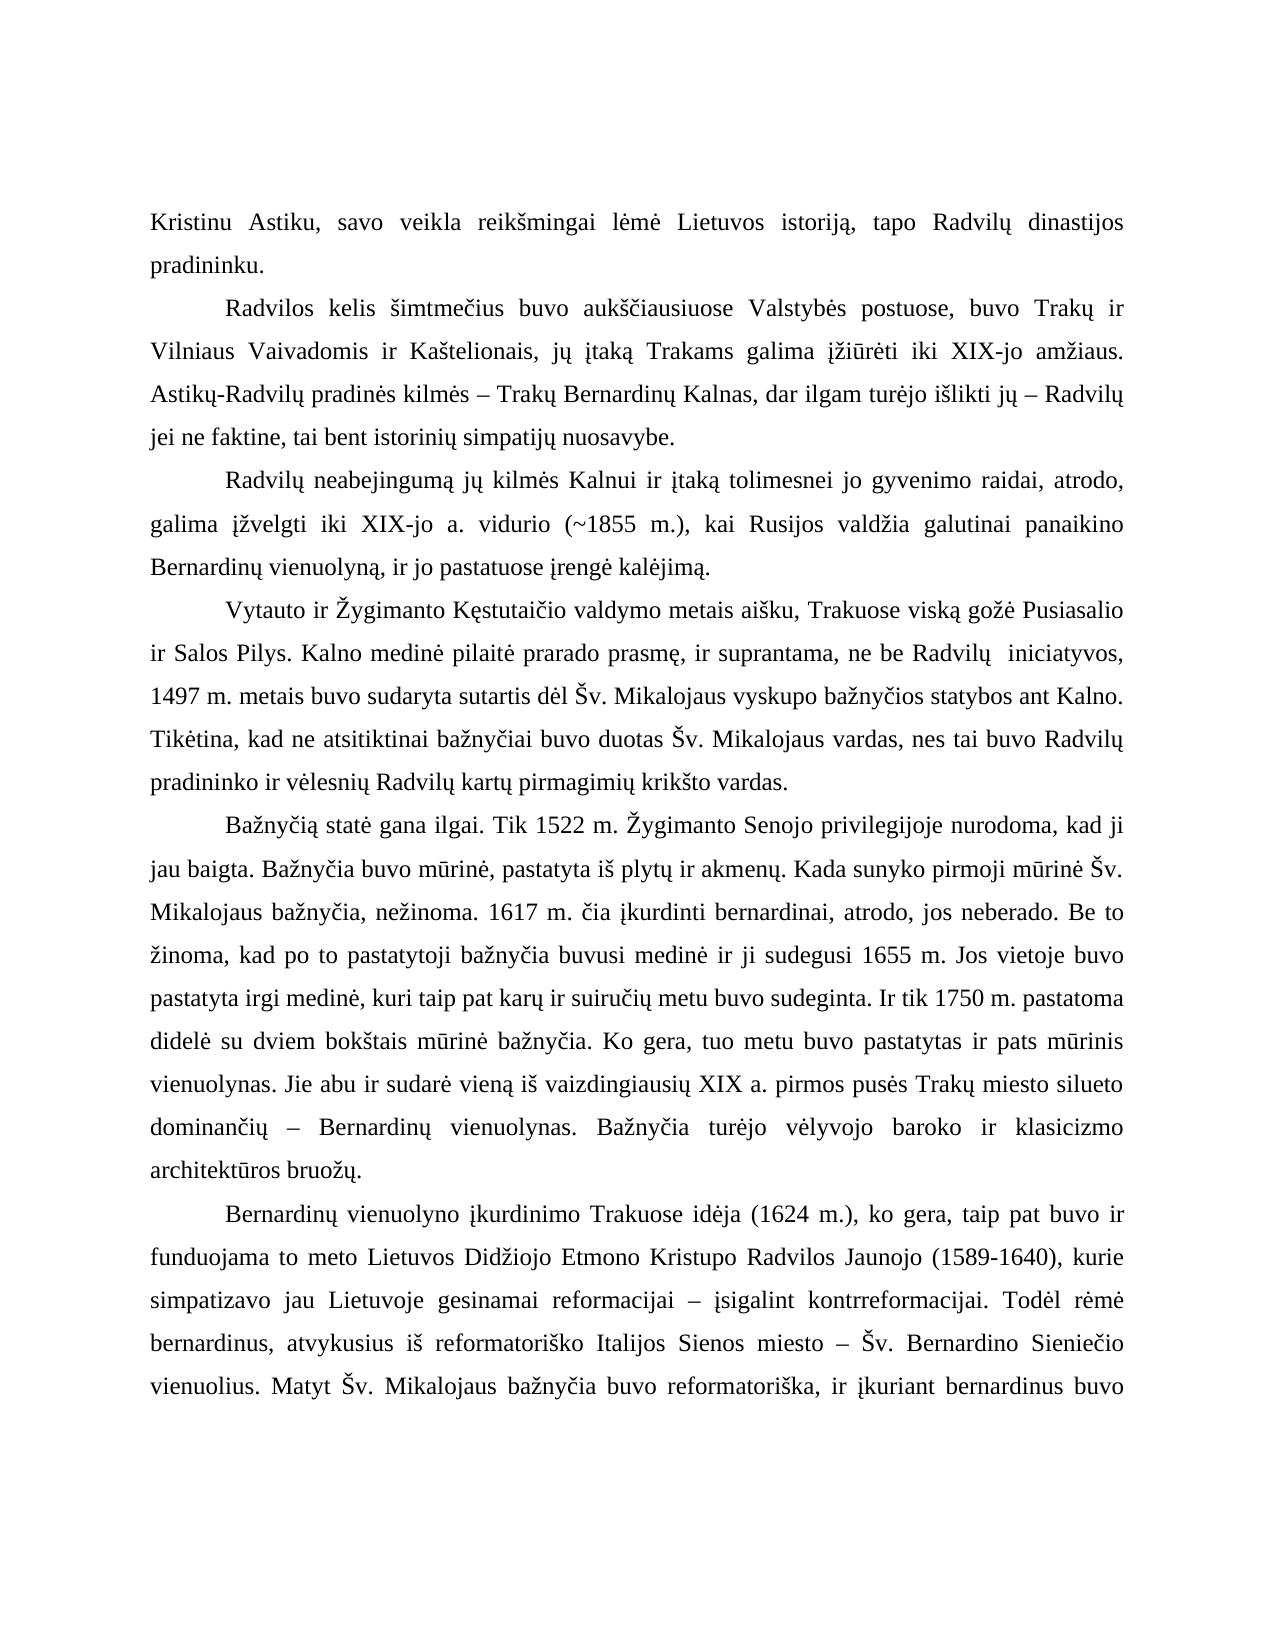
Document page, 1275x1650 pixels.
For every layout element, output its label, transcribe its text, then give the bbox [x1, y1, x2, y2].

text Vytauto ir Žygimanto Kęstutaičio valdymo metais aišku, Trakuose viską gožė Pusiasalio ir Salos Pilys. Kalno medinė pilaitė prarado prasmę, ir suprantama, ne be Radvilų iniciatyvos, 1497 m. metais buvo sudaryta sutartis dėl Šv. Mikalojaus vyskupo bažnyčios statybos ant Kalno. Tikėtina, kad ne atsitiktinai bažnyčiai buvo duotas Šv. Mikalojaus vardas, nes tai buvo Radvilų pradininko ir vėlesnių Radvilų kartų pirmagimių krikšto vardas. [150, 595, 1125, 796]
text Radvilų neabejingumą jų kilmės Kalnui ir įtaką tolimesnei jo gyvenimo raidai, atrodo, galima įžvelgti iki XIX-jo a. vidurio (~1855 m.), kai Rusijos valdžia galutinai panaikino Bernardinų vienuolyną, ir jo pastatuose įrengė kalėjimą. [150, 466, 1125, 581]
text Bažnyčią statė gana ilgai. Tik 1522 m. Žygimanto Senojo privilegijoje nurodoma, kad ji jau baigta. Bažnyčia buvo mūrinė, pastatyta iš plytų ir akmenų. Kada sunyko pirmoji mūrinė Šv. Mikalojaus bažnyčia, nežinoma. 1617 m. čia įkurdinti bernardinai, atrodo, jos neberado. Be to žinoma, kad po to pastatytoji bažnyčia buvusi medinė ir ji sudegusi 1655 m. Jos vietoje buvo pastatyta irgi medinė, kuri taip pat karų ir suiručių metu buvo sudeginta. Ir tik 1750 m. pastatoma didelė su dviem bokštais mūrinė bažnyčia. Ko gera, tuo metu buvo pastatytas ir pats mūrinis vienuolynas. Jie abu ir sudarė vieną iš vaizdingiausių XIX a. pirmos pusės Trakų miesto silueto dominančių – Bernardinų vienuolynas. Bažnyčia turėjo vėlyvojo baroko ir klasicizmo architektūros bruožų. [150, 811, 1125, 1184]
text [150, 1199, 1125, 1400]
text Radvilos kelis šimtmečius buvo aukščiausiuose Valstybės postuose, buvo Trakų ir Vilniaus Vaivadomis ir Kaštelionais, jų įtaką Trakams galima įžiūrėti iki XIX-jo amžiaus. Astikų-Radvilų pradinės kilmės – Trakų Bernardinų Kalnas, dar ilgam turėjo išlikti jų – Radvilų jei ne faktine, tai bent istorinių simpatijų nuosavybe. [150, 293, 1125, 451]
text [150, 207, 1125, 279]
